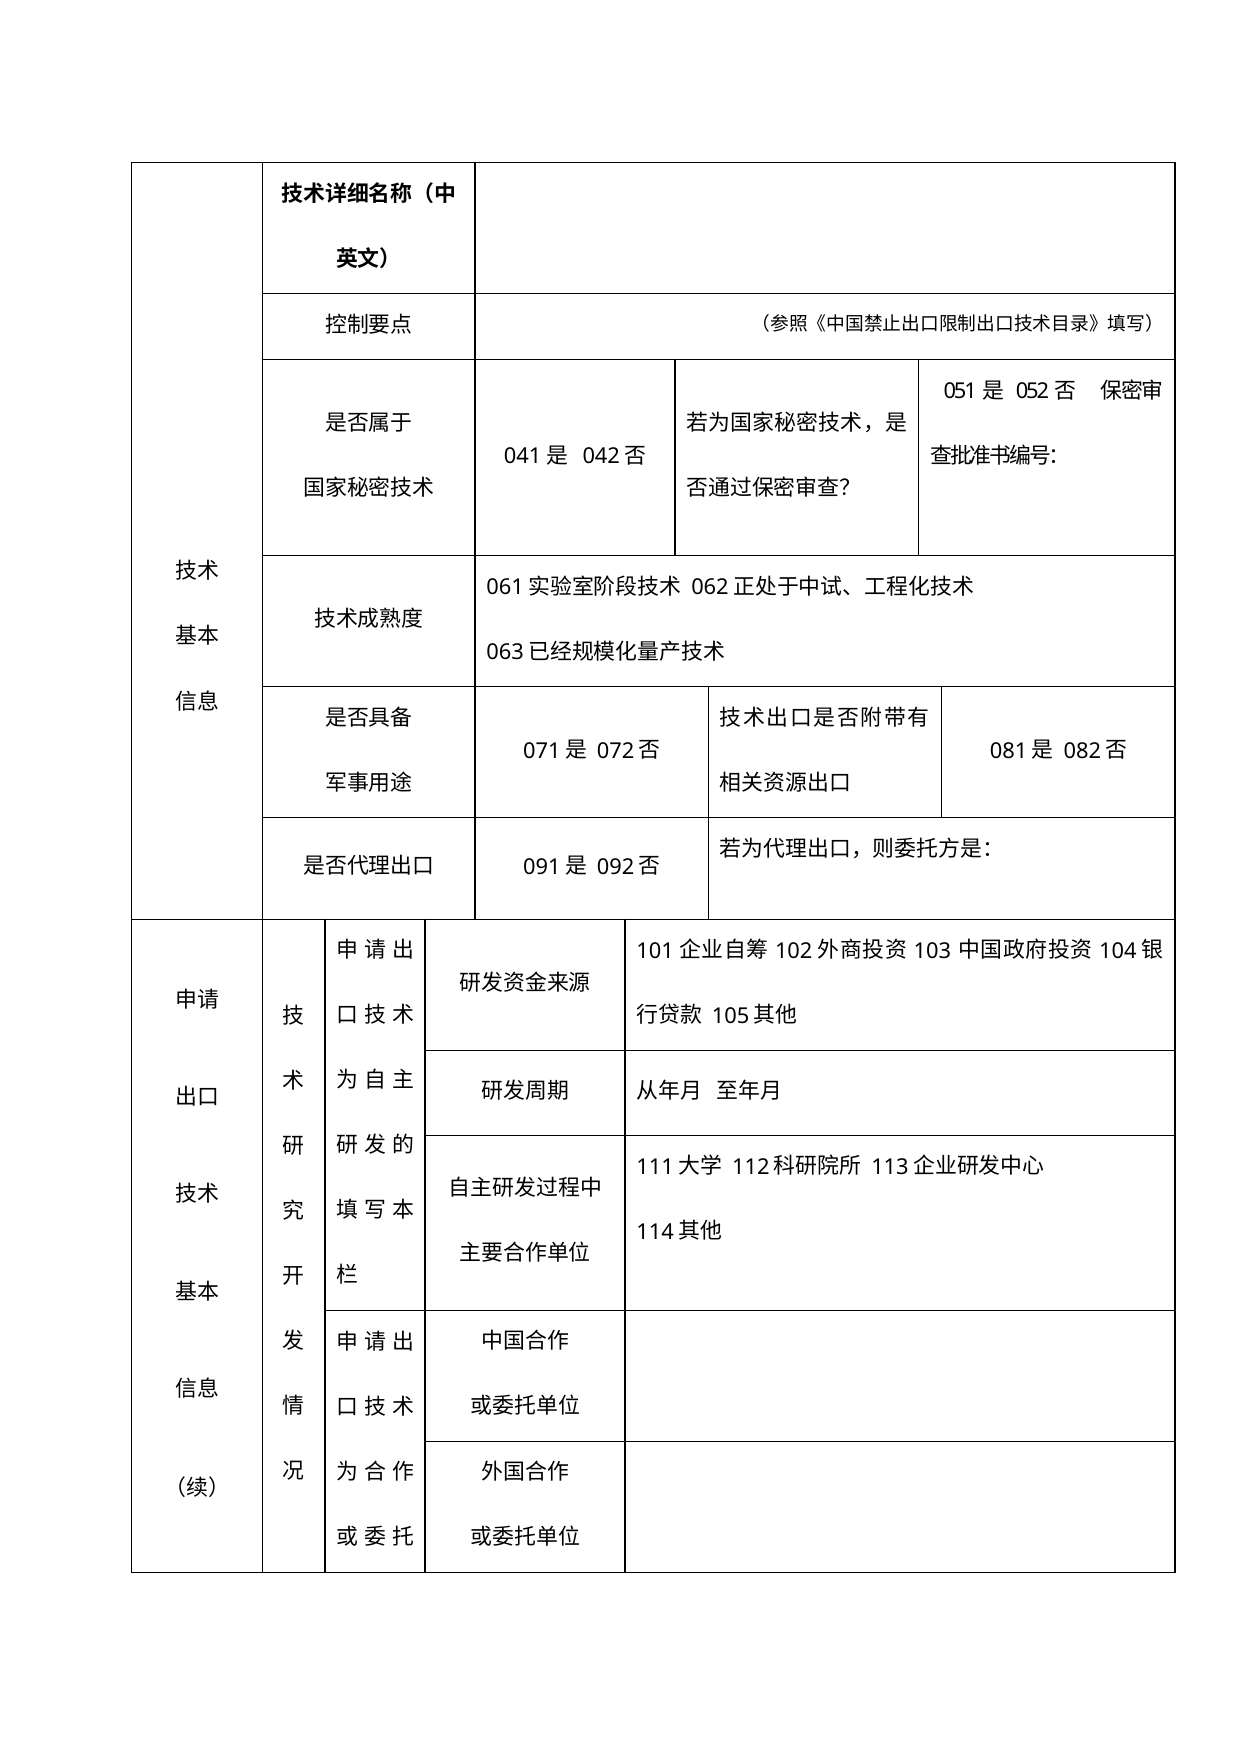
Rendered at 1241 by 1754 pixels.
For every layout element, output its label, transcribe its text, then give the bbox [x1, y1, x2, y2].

table_cell 自主研发过程中 主要合作单位 [426, 1136, 624, 1309]
table_cell [626, 1311, 1174, 1441]
table_cell 若为国家秘密技术，是否通过保密审查？ [676, 360, 918, 555]
table_cell 技术研究开发情况 [263, 920, 324, 1572]
table_cell 外国合作 或委托单位 [426, 1442, 624, 1572]
table_cell 041是 042否 [476, 360, 674, 555]
table_cell [626, 1442, 1174, 1572]
table_cell 技术出口是否附带有相关资源出口 [709, 687, 941, 817]
table_cell 111大学 112科研院所 113企业研发中心 114其他 [626, 1136, 1174, 1309]
table_cell 申请出口技术为自主研发的填写本栏 [326, 920, 424, 1309]
table_cell 申请 出口 技术 基本 信息 （续） [132, 920, 262, 1572]
table_cell 研发周期 [426, 1051, 624, 1135]
table_cell 051是 052否 保密审查批准书编号： [919, 360, 1174, 555]
table_cell 071是 072否 [476, 687, 708, 817]
table_cell 若为代理出口，则委托方是： [709, 818, 1174, 918]
table_cell 控制要点 [263, 294, 474, 359]
table_cell 研发资金来源 [426, 920, 624, 1049]
table_cell （参照《中国禁止出口限制出口技术目录》填写） [476, 294, 1174, 359]
table_cell 申请出口技术为合作或委托研发的填写本栏 [326, 1311, 424, 1572]
table_cell 是否代理出口 [263, 818, 474, 918]
table_cell 061实验室阶段技术 062正处于中试、工程化技术 063已经规模化量产技术 [476, 556, 1174, 686]
table_cell 技术详细名称（中英文） [263, 163, 474, 293]
table_cell 技术成熟度 [263, 556, 474, 686]
table_cell 091是 092否 [476, 818, 708, 918]
table_cell 101企业自筹 102外商投资 103 中国政府投资 104银行贷款 105其他 [626, 920, 1174, 1049]
table_cell 中国合作 或委托单位 [426, 1311, 624, 1441]
table_cell 从年月 至年月 [626, 1051, 1174, 1135]
table_cell 是否具备 军事用途 [263, 687, 474, 817]
table_cell [476, 163, 1174, 293]
table_cell 081是 082否 [942, 687, 1174, 817]
table_cell 是否属于 国家秘密技术 [263, 360, 474, 555]
